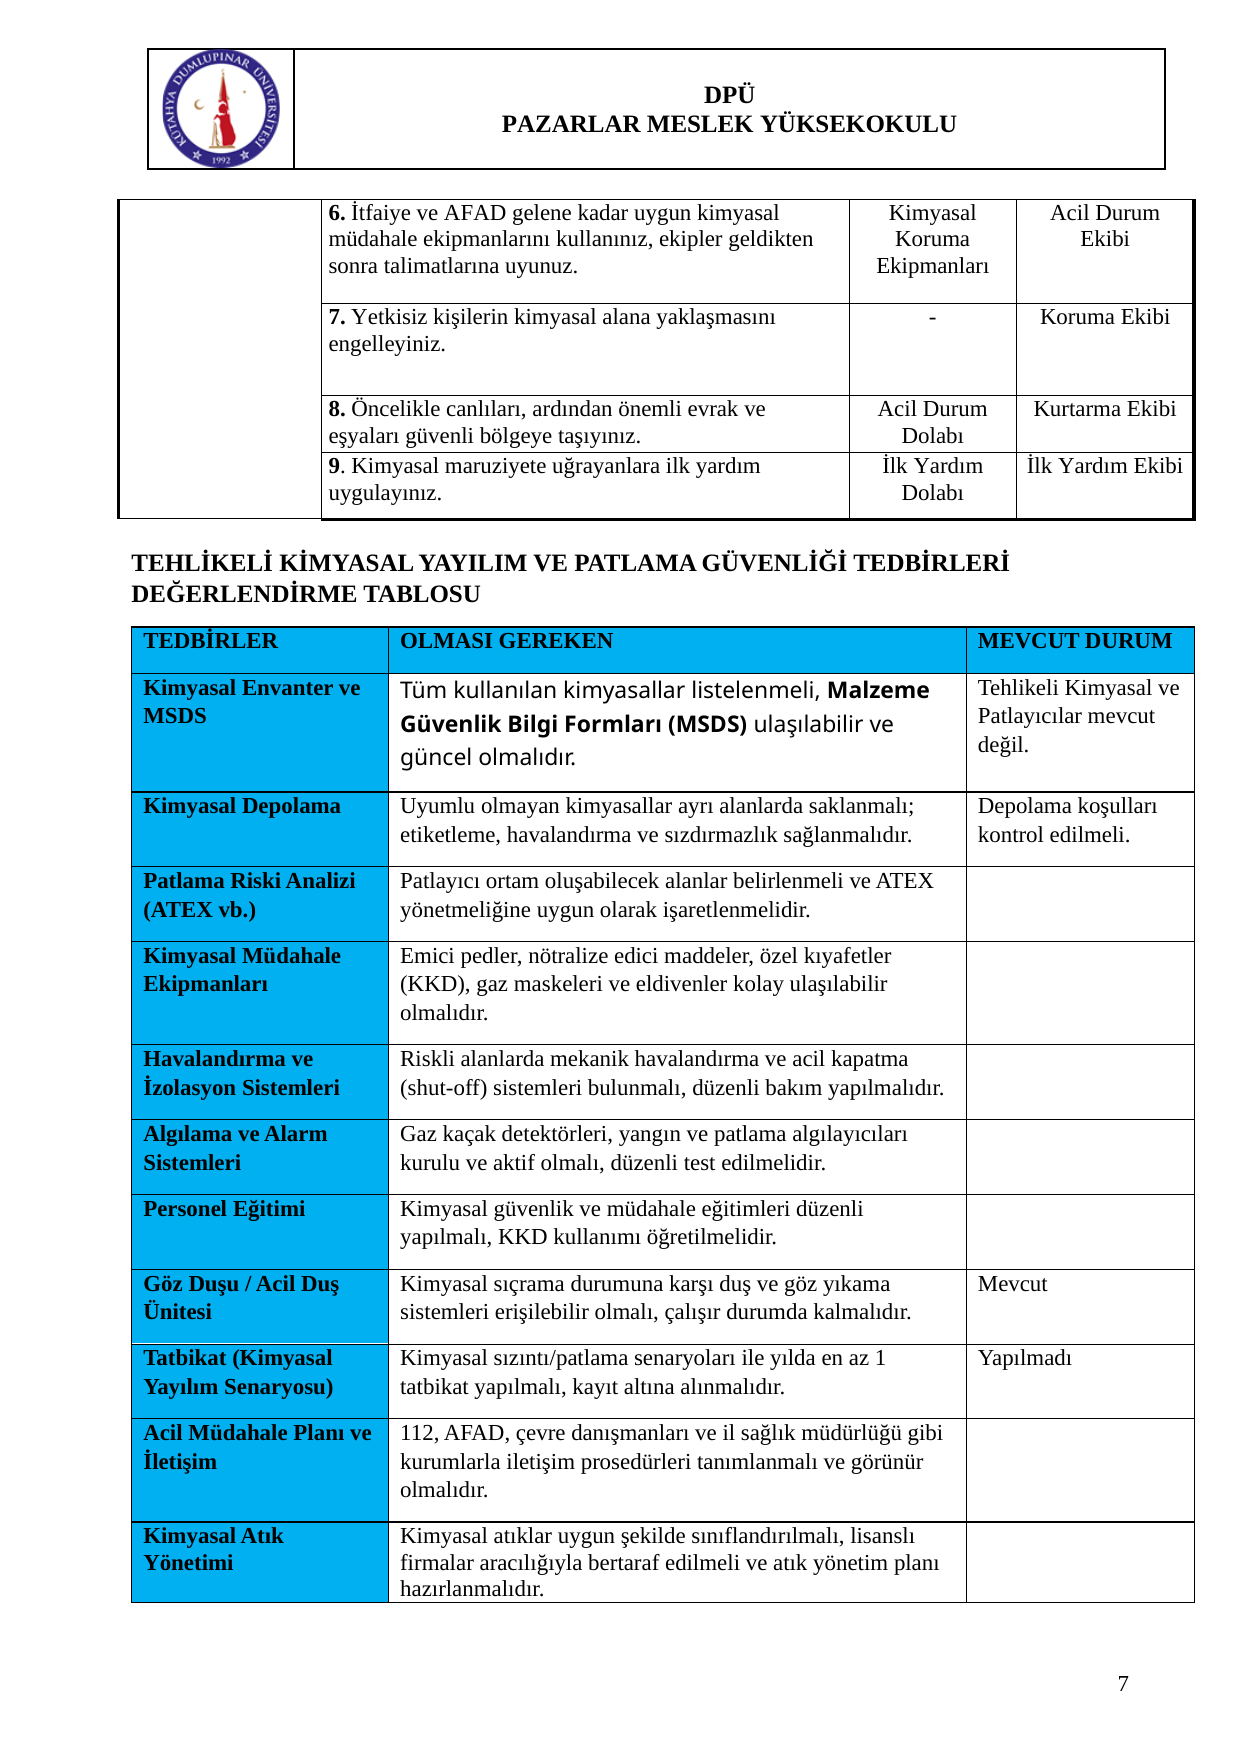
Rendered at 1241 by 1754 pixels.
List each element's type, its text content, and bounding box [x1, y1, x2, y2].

table_cell [967, 1419, 1194, 1521]
table_cell Personel Eğitimi [132, 1195, 388, 1269]
table_cell Kurtarma Ekibi [1017, 396, 1192, 452]
table_cell Kimyasal Envanter ve MSDS [132, 674, 388, 791]
picture [162, 49, 280, 168]
table_cell Yapılmadı [967, 1345, 1194, 1418]
table_cell - [850, 304, 1016, 395]
table_cell Mevcut [967, 1270, 1194, 1343]
text TEHLİKELİ KİMYASAL YAYILIM VE PATLAMA GÜVENLİĞİ TEDBİRLERİ DEĞERLENDİRME TABLOSU [131, 548, 1181, 607]
table_cell [967, 1045, 1194, 1119]
table_cell [967, 1120, 1194, 1194]
table_cell Kimyasal sıçrama durumuna karşı duş ve göz yıkama sistemleri erişilebilir olmalı, çalışır durumda kalmalıdır. [389, 1270, 966, 1343]
table_cell Kimyasal Müdahale Ekipmanları [132, 942, 388, 1044]
table_cell Kimyasal sızıntı/patlama senaryoları ile yılda en az 1 tatbikat yapılmalı, kayıt altına alınmalıdır. [389, 1345, 966, 1418]
table_cell İlk Yardım Dolabı [850, 453, 1016, 518]
table_cell Depolama koşulları kontrol edilmeli. [967, 793, 1194, 866]
table_cell Patlayıcı ortam oluşabilecek alanlar belirlenmeli ve ATEX yönetmeliğine uygun olarak işaretlenmelidir. [389, 867, 966, 941]
table_cell Kimyasal Koruma Ekipmanları [850, 200, 1016, 303]
table_cell Koruma Ekibi [1017, 304, 1192, 395]
table_cell 6. İtfaiye ve AFAD gelene kadar uygun kimyasal müdahale ekipmanlarını kullanınız, ekipler geldikten sonra talimatlarına uyunuz. [322, 200, 849, 303]
table_cell [967, 1523, 1194, 1602]
table_cell [967, 867, 1194, 941]
table_header OLMASI GEREKEN [389, 628, 966, 673]
table_cell Patlama Riski Analizi (ATEX vb.) [132, 867, 388, 941]
table_cell Emici pedler, nötralize edici maddeler, özel kıyafetler (KKD), gaz maskeleri ve eldivenler kolay ulaşılabilir olmalıdır. [389, 942, 966, 1044]
table_cell Tüm kullanılan kimyasallar listelenmeli, Malzeme Güvenlik Bilgi Formları (MSDS) ulaşılabilir ve güncel olmalıdır. [389, 674, 966, 791]
table_cell Acil Durum Ekibi [1017, 200, 1192, 303]
table_cell 7. Yetkisiz kişilerin kimyasal alana yaklaşmasını engelleyiniz. [322, 304, 849, 395]
table_cell Riskli alanlarda mekanik havalandırma ve acil kapatma (shut-off) sistemleri bulunmalı, düzenli bakım yapılmalıdır. [389, 1045, 966, 1119]
table_cell Tatbikat (Kimyasal Yayılım Senaryosu) [132, 1345, 388, 1418]
table_cell Kimyasal atıklar uygun şekilde sınıflandırılmalı, lisanslı firmalar aracılığıyla bertaraf edilmeli ve atık yönetim planı hazırlanmalıdır. [389, 1523, 966, 1602]
table_cell 9. Kimyasal maruziyete uğrayanlara ilk yardım uygulayınız. [322, 453, 849, 518]
table_cell Acil Durum Dolabı [850, 396, 1016, 452]
table_cell İlk Yardım Ekibi [1017, 453, 1192, 518]
table_header MEVCUT DURUM [967, 628, 1194, 673]
table_cell 8. Öncelikle canlıları, ardından önemli evrak ve eşyaları güvenli bölgeye taşıyınız. [322, 396, 849, 452]
table_cell [967, 1195, 1194, 1269]
table_cell Acil Müdahale Planı ve İletişim [132, 1419, 388, 1521]
table_cell Havalandırma ve İzolasyon Sistemleri [132, 1045, 388, 1119]
table_cell Kimyasal Depolama [132, 793, 388, 866]
table_cell Uyumlu olmayan kimyasallar ayrı alanlarda saklanmalı; etiketleme, havalandırma ve sızdırmazlık sağlanmalıdır. [389, 793, 966, 866]
table_cell [967, 942, 1194, 1044]
table_cell Algılama ve Alarm Sistemleri [132, 1120, 388, 1194]
table_cell Tehlikeli Kimyasal ve Patlayıcılar mevcut değil. [967, 674, 1194, 791]
table_cell 112, AFAD, çevre danışmanları ve il sağlık müdürlüğü gibi kurumlarla iletişim prosedürleri tanımlanmalı ve görünür olmalıdır. [389, 1419, 966, 1521]
table_header TEDBİRLER [132, 628, 388, 673]
table_cell Kimyasal güvenlik ve müdahale eğitimleri düzenli yapılmalı, KKD kullanımı öğretilmelidir. [389, 1195, 966, 1269]
table_cell Gaz kaçak detektörleri, yangın ve patlama algılayıcıları kurulu ve aktif olmalı, düzenli test edilmelidir. [389, 1120, 966, 1194]
table_cell Kimyasal Atık Yönetimi [132, 1523, 388, 1602]
table_cell Göz Duşu / Acil Duş Ünitesi [132, 1270, 388, 1343]
